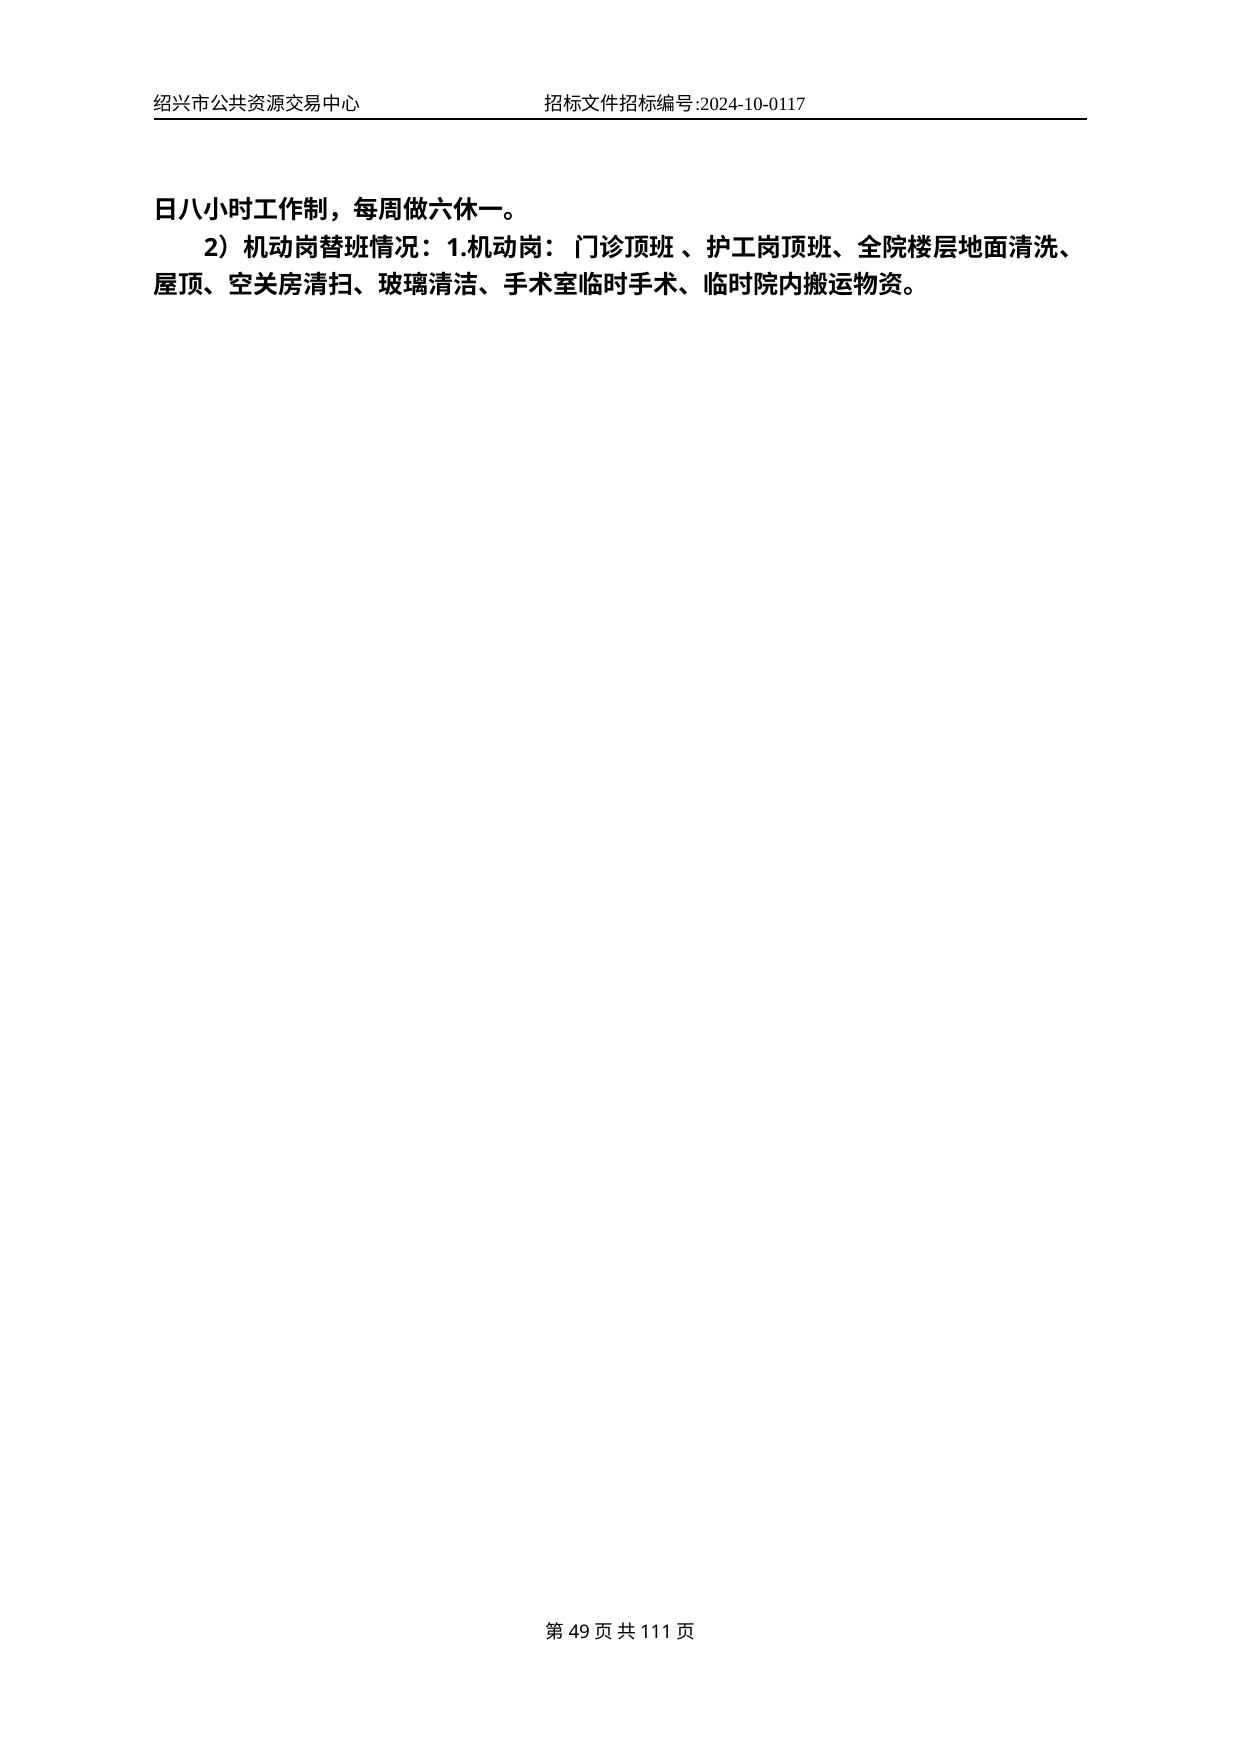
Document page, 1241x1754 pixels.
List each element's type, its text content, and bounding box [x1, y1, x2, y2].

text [153, 189, 1087, 226]
list 2）机动岗替班情况：1.机动岗： 门诊顶班 、护工岗顶班、全院楼层地面清洗、屋顶、空关房清扫、玻璃清洁、手术室临时手术、临时院内搬运物资。 [153, 226, 1087, 301]
